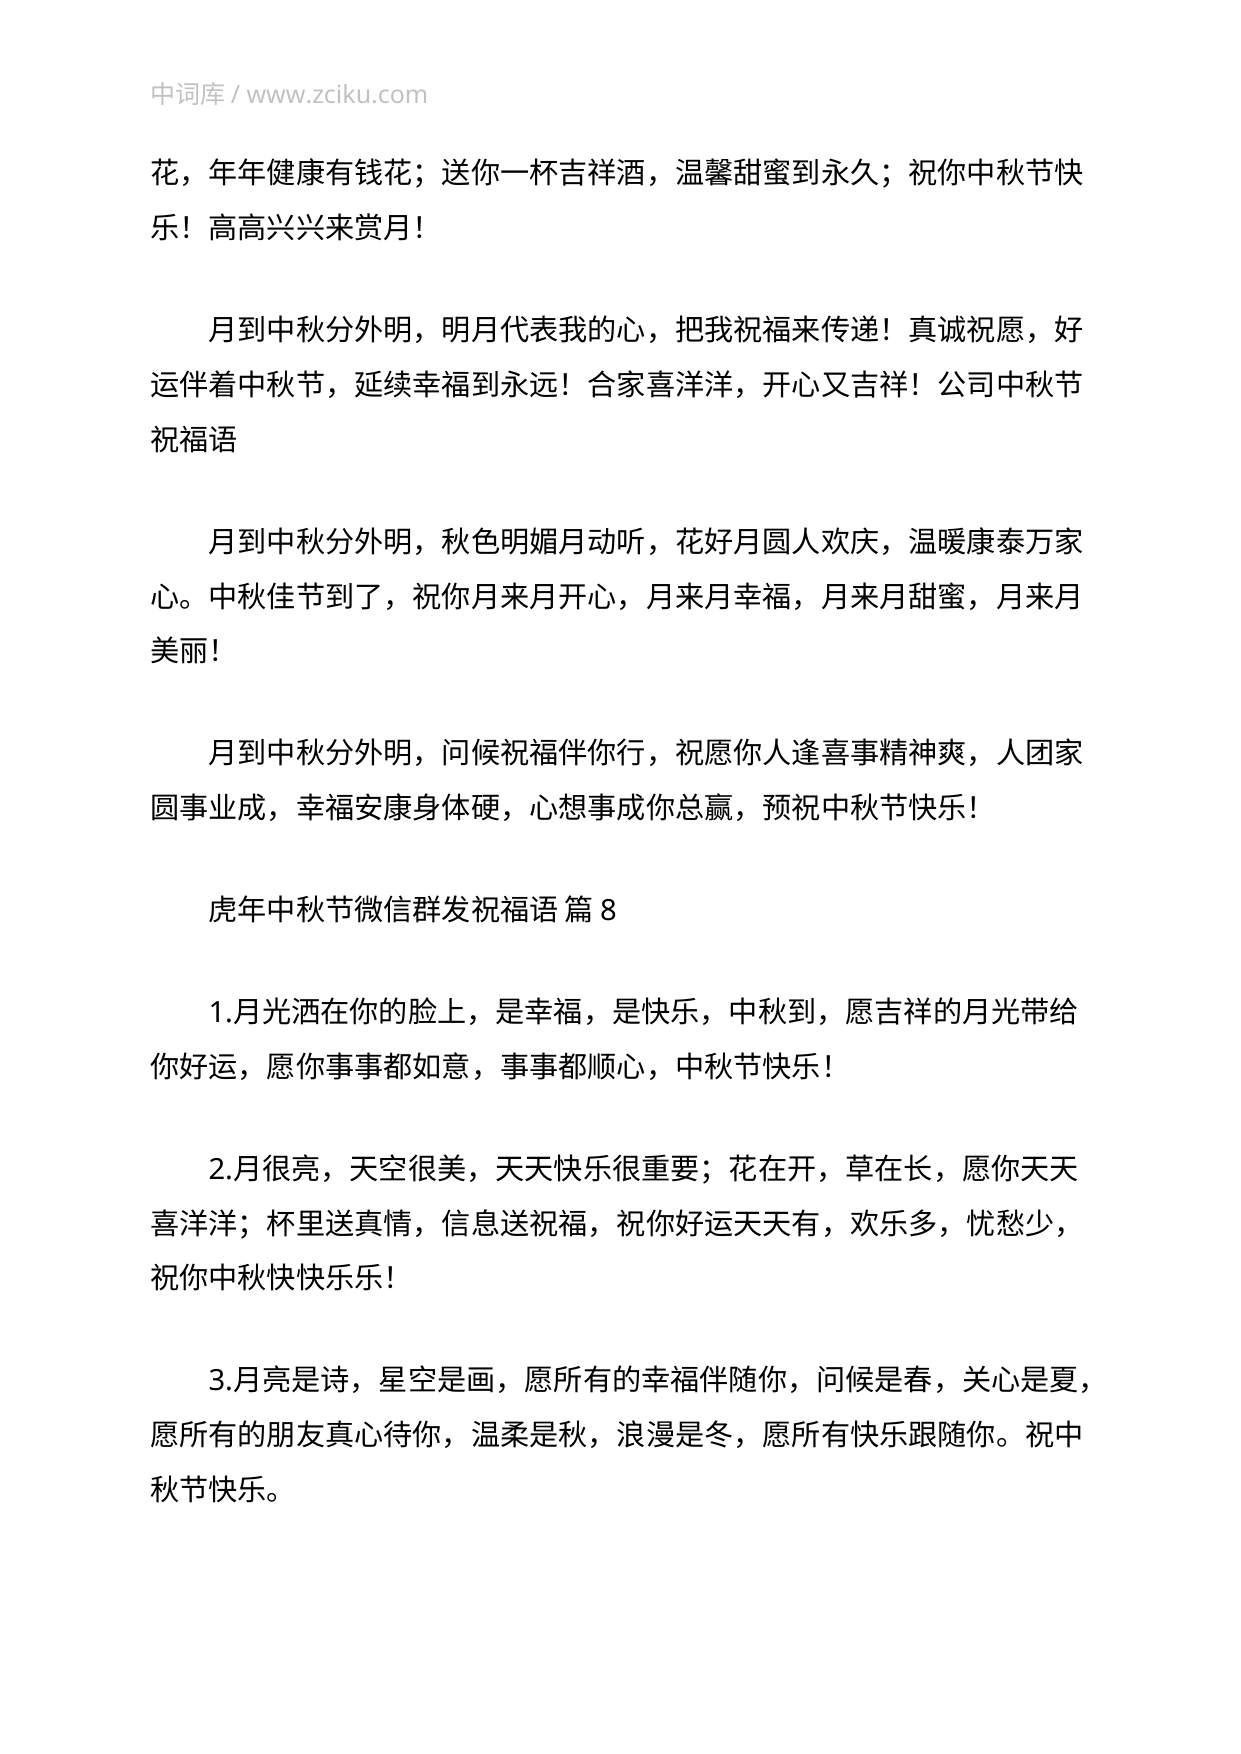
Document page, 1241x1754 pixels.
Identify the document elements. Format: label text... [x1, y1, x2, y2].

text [150, 150, 1090, 247]
text 月到中秋分外明，明月代表我的心，把我祝福来传递！真诚祝愿，好运伴着中秋节，延续幸福到永远！合家喜洋洋，开心又吉祥！公司中秋节祝福语 [150, 307, 1090, 459]
text 2.月很亮，天空很美，天天快乐很重要；花在开，草在长，愿你天天喜洋洋；杯里送真情，信息送祝福，祝你好运天天有，欢乐多，忧愁少，祝你中秋快快乐乐！ [150, 1145, 1090, 1297]
text 1.月光洒在你的脸上，是幸福，是快乐，中秋到，愿吉祥的月光带给你好运，愿你事事都如意，事事都顺心，中秋节快乐！ [150, 988, 1090, 1086]
text 月到中秋分外明，问候祝福伴你行，祝愿你人逢喜事精神爽，人团家圆事业成，幸福安康身体硬，心想事成你总赢，预祝中秋节快乐！ [150, 730, 1090, 827]
text 月到中秋分外明，秋色明媚月动听，花好月圆人欢庆，温暖康泰万家心。中秋佳节到了，祝你月来月开心，月来月幸福，月来月甜蜜，月来月美丽！ [150, 518, 1090, 670]
text 虎年中秋节微信群发祝福语 篇8 [150, 886, 1090, 929]
text 3.月亮是诗，星空是画，愿所有的幸福伴随你，问候是春，关心是夏，愿所有的朋友真心待你，温柔是秋，浪漫是冬，愿所有快乐跟随你。祝中秋节快乐。 [150, 1357, 1090, 1509]
